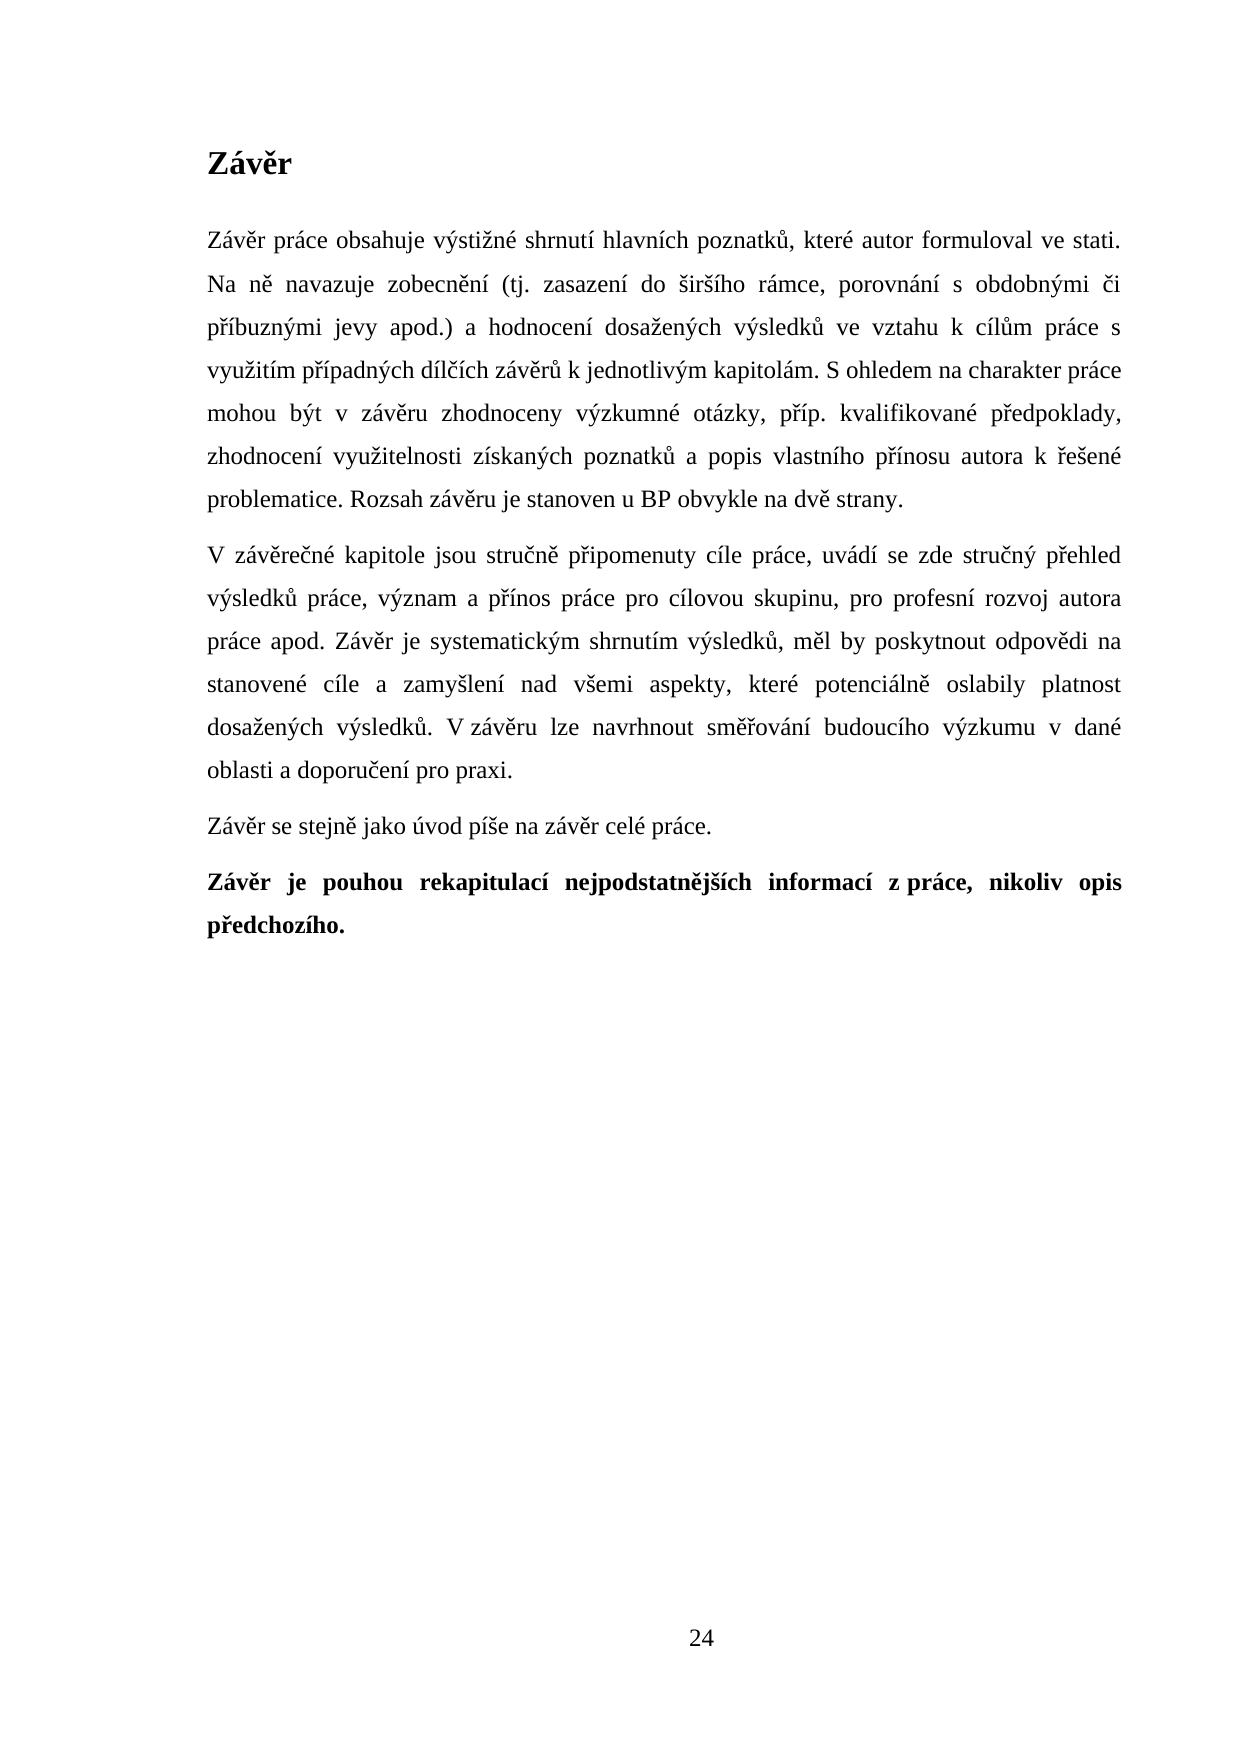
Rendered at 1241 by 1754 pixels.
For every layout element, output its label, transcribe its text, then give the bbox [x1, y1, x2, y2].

text V závěrečné kapitole jsou stručně připomenuty cíle práce, uvádí se zde stručný přehled výsledků práce, význam a přínos práce pro cílovou skupinu, pro profesní rozvoj autora práce apod. Závěr je systematickým shrnutím výsledků, měl by poskytnout odpovědi na stanovené cíle a zamyšlení nad všemi aspekty, které potenciálně oslabily platnost dosažených výsledků. V závěru lze navrhnout směřování budoucího výzkumu v dané oblasti a doporučení pro praxi. [207, 540, 1122, 784]
list Závěr [207, 143, 1122, 181]
text Závěr se stejně jako úvod píše na závěr celé práce. [207, 811, 1122, 840]
text Závěr práce obsahuje výstižné shrnutí hlavních poznatků, které autor formuloval ve stati. Na ně navazuje zobecnění (tj. zasazení do širšího rámce, porovnání s obdobnými či příbuznými jevy apod.) a hodnocení dosažených výsledků ve vztahu k cílům práce s využitím případných dílčích závěrů k jednotlivým kapitolám. S ohledem na charakter práce mohou být v závěru zhodnoceny výzkumné otázky, příp. kvalifikované předpoklady, zhodnocení využitelnosti získaných poznatků a popis vlastního přínosu autora k řešené problematice. Rozsah závěru je stanoven u BP obvykle na dvě strany. [207, 226, 1122, 513]
text Závěr je pouhou rekapitulací nejpodstatnějších informací z práce, nikoliv opis předchozího. [207, 867, 1122, 939]
